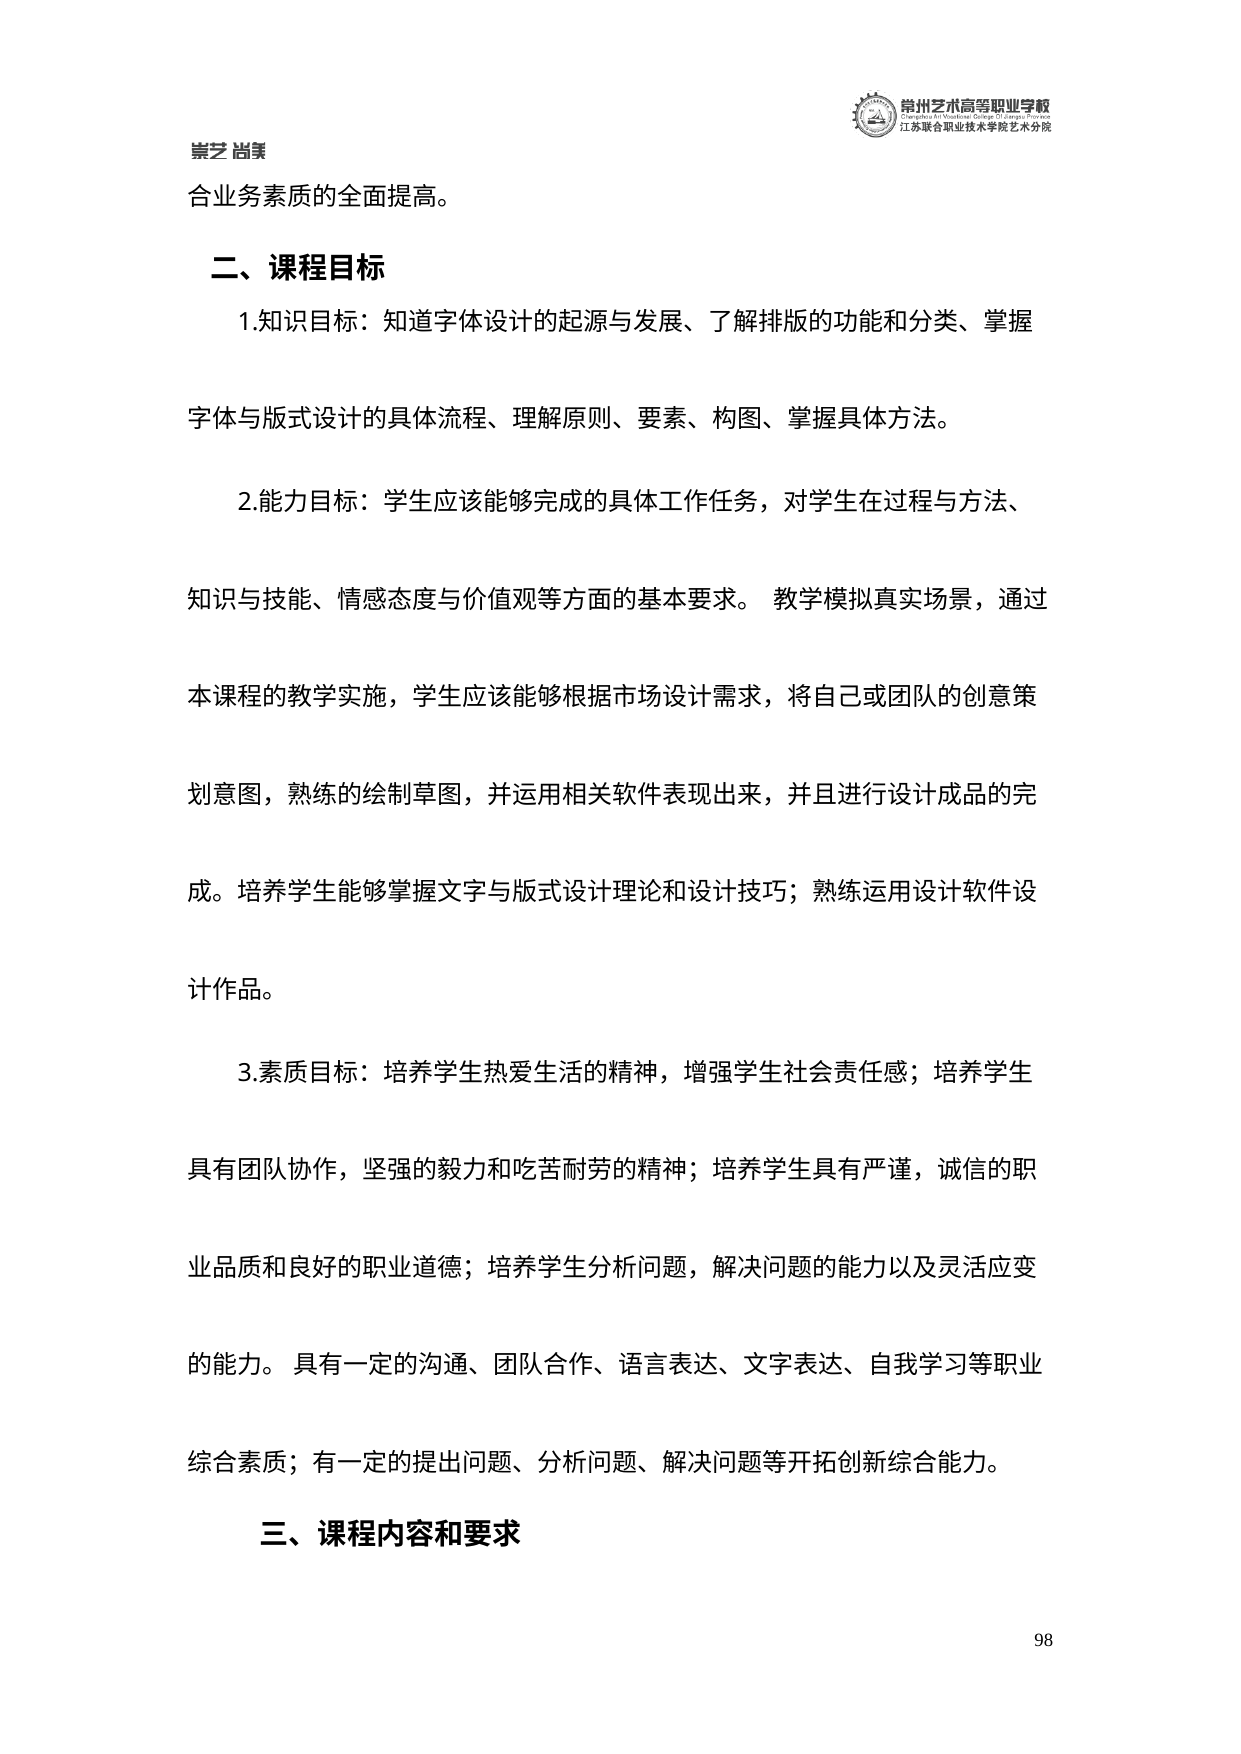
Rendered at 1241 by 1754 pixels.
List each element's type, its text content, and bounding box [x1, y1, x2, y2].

picture [848, 88, 1053, 138]
text 3.素质目标：培养学生热爱生活的精神，增强学生社会责任感；培养学生具有团队协作，坚强的毅力和吃苦耐劳的精神；培养学生具有严谨，诚信的职业品质和良好的职业道德；培养学生分析问题，解决问题的能力以及灵活应变的能力。 具有一定的沟通、团队合作、语言表达、文字表达、自我学习等职业综合素质；有一定的提出问题、分析问题、解决问题等开拓创新综合能力。 [187, 1038, 1053, 1493]
text 二、课程目标 [187, 245, 1053, 287]
picture [190, 142, 266, 158]
text 三、课程内容和要求 [187, 1511, 1053, 1553]
text 1.知识目标：知道字体设计的起源与发展、了解排版的功能和分类、掌握字体与版式设计的具体流程、理解原则、要素、构图、掌握具体方法。 [187, 287, 1053, 449]
text 2.能力目标：学生应该能够完成的具体工作任务，对学生在过程与方法、知识与技能、情感态度与价值观等方面的基本要求。 教学模拟真实场景，通过本课程的教学实施，学生应该能够根据市场设计需求，将自己或团队的创意策划意图，熟练的绘制草图，并运用相关软件表现出来，并且进行设计成品的完成。培养学生能够掌握文字与版式设计理论和设计技巧；熟练运用设计软件设计作品。 [187, 467, 1053, 1020]
